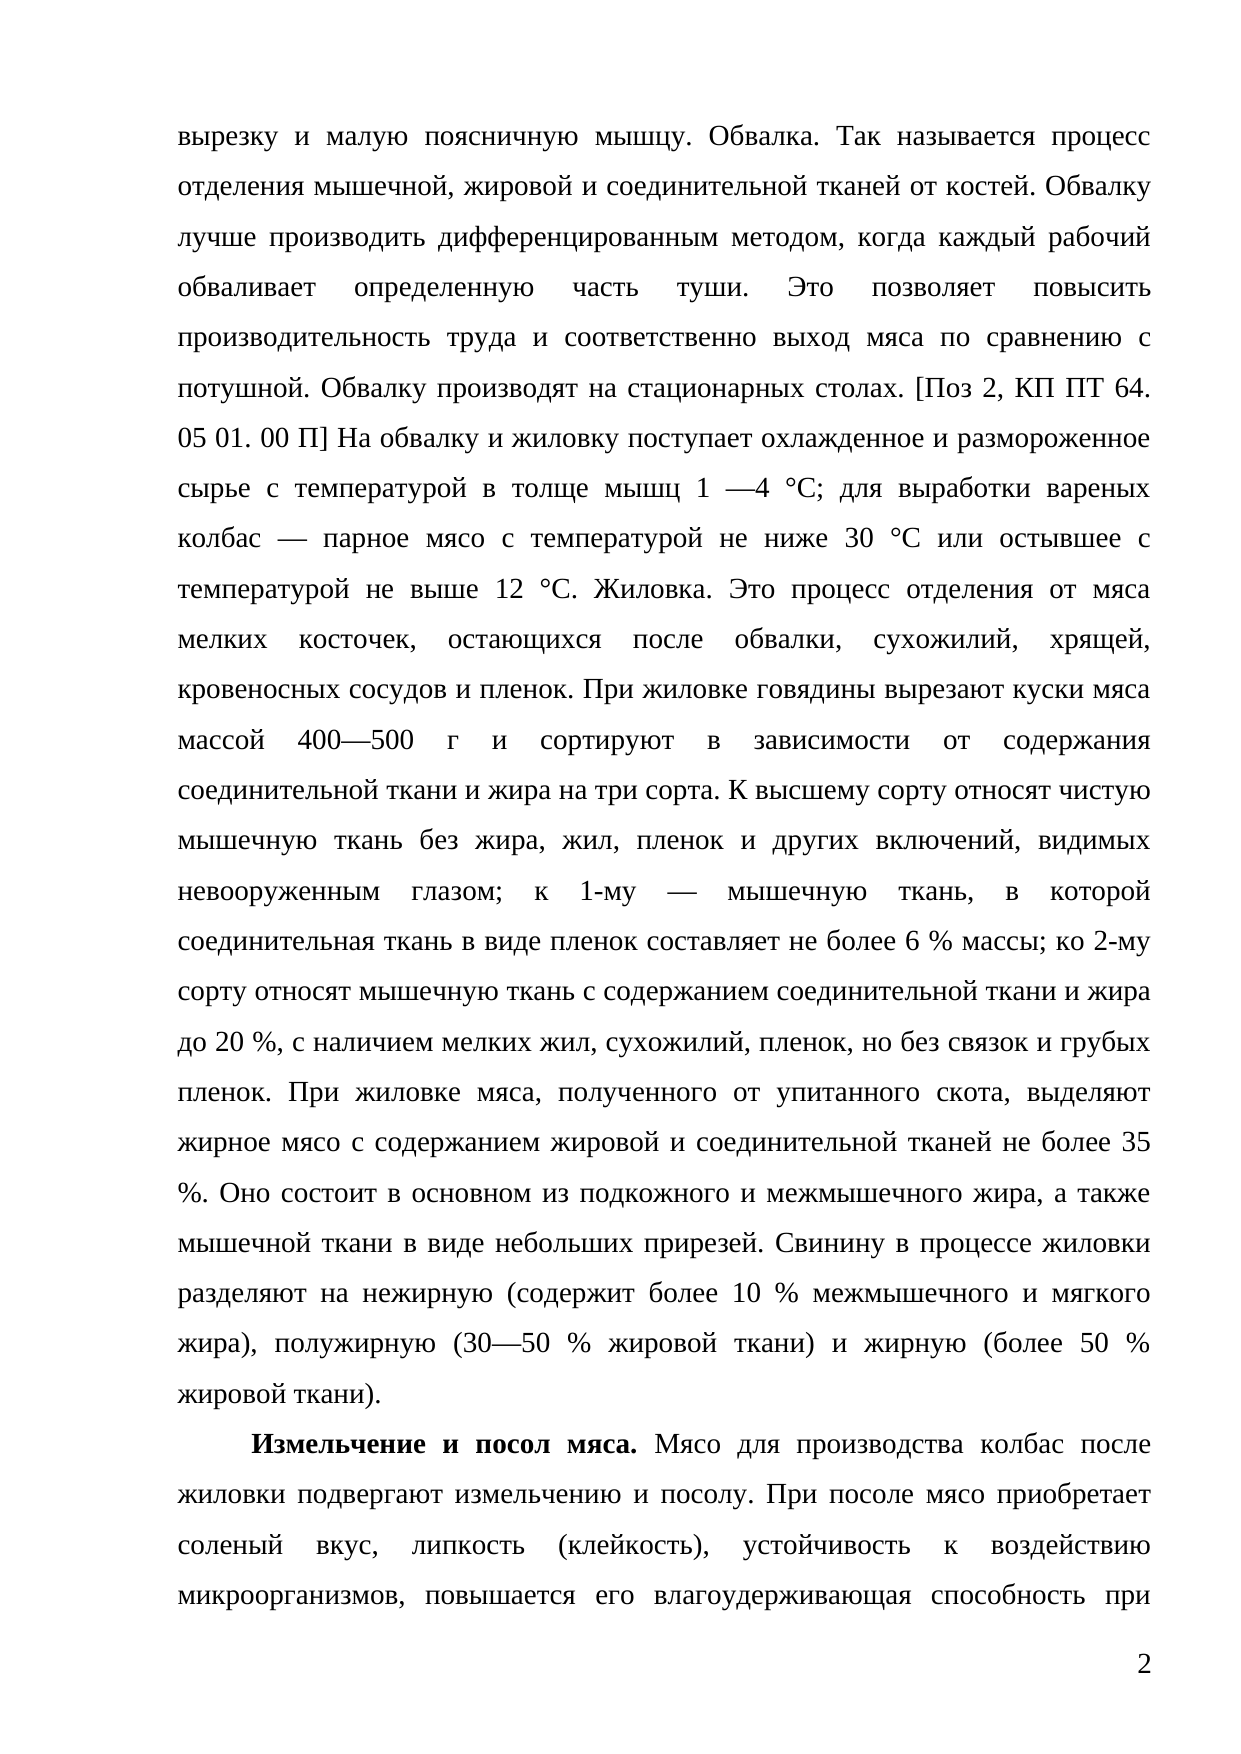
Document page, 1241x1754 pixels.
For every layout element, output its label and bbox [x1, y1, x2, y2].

text [177, 118, 1152, 1409]
text [177, 1426, 1152, 1611]
